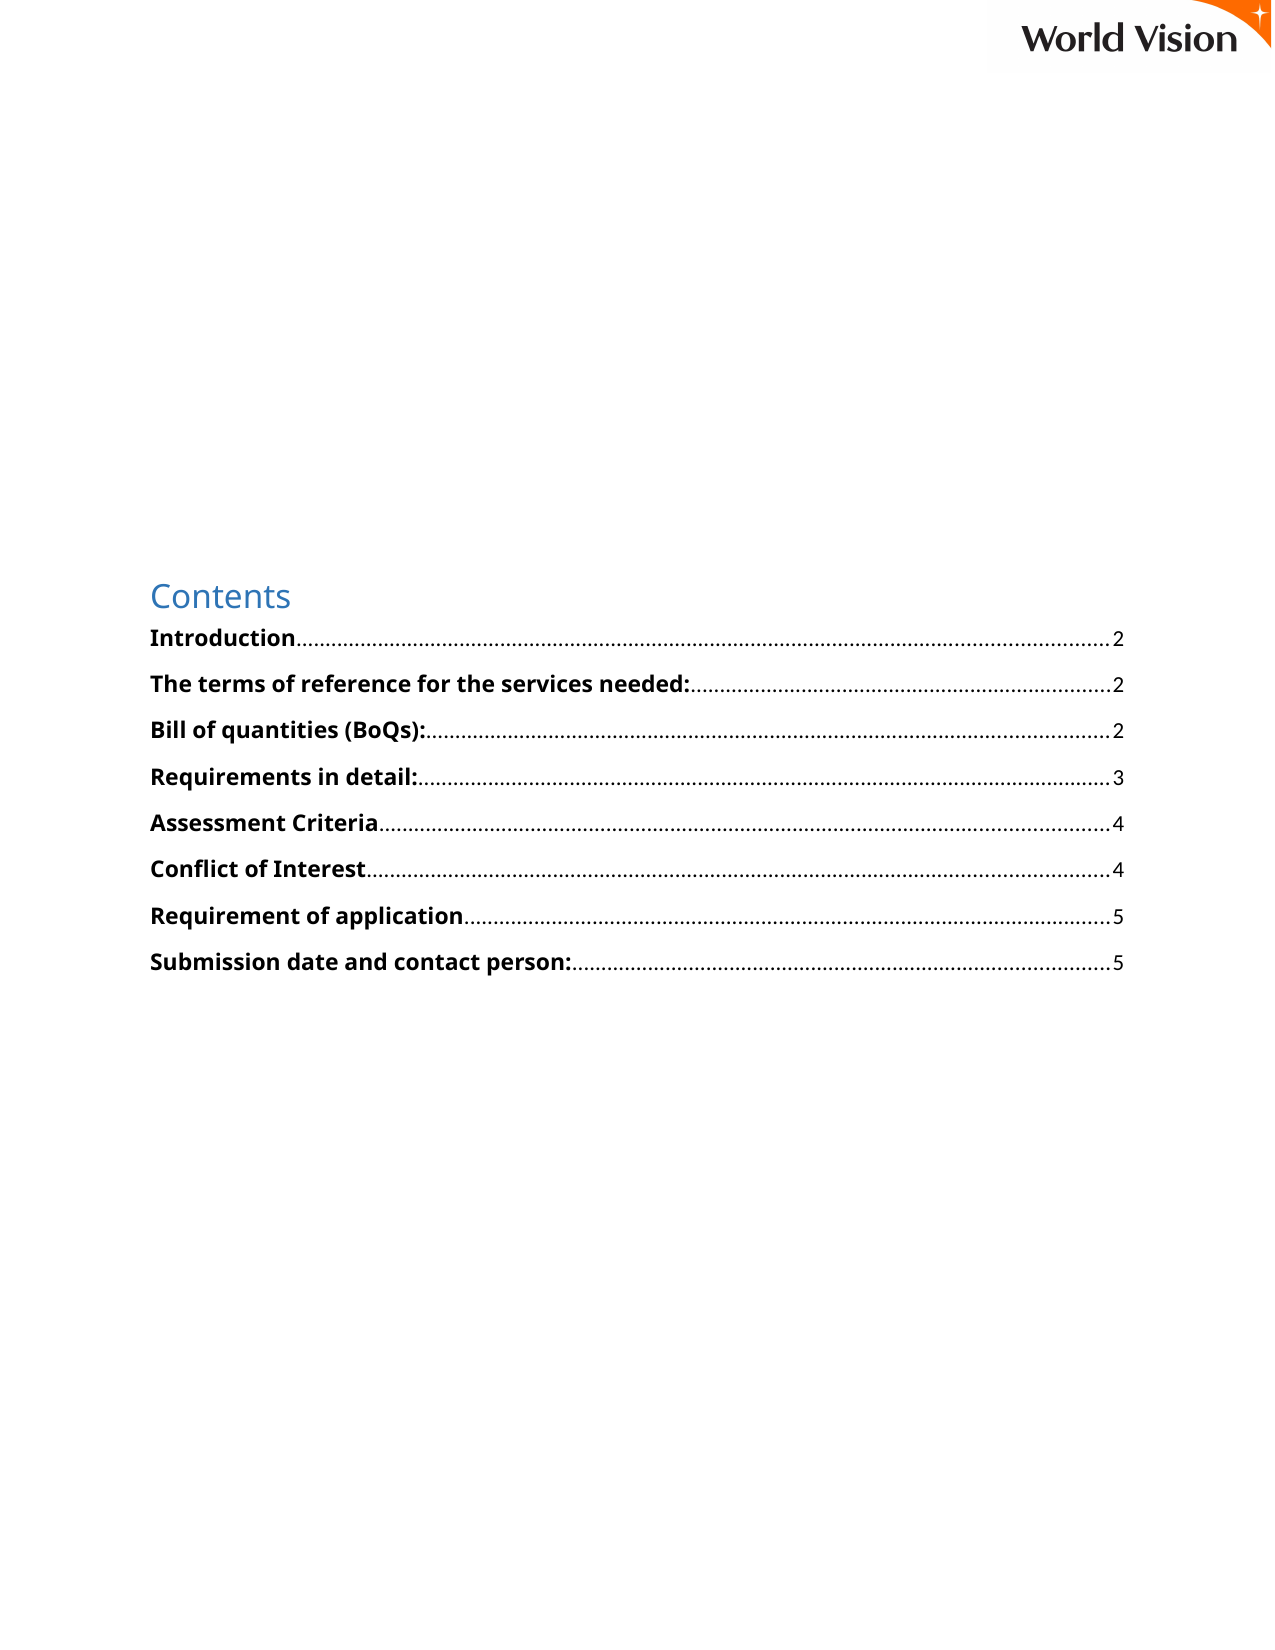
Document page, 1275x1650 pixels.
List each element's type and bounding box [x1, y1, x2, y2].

picture [986, 0, 1271, 72]
